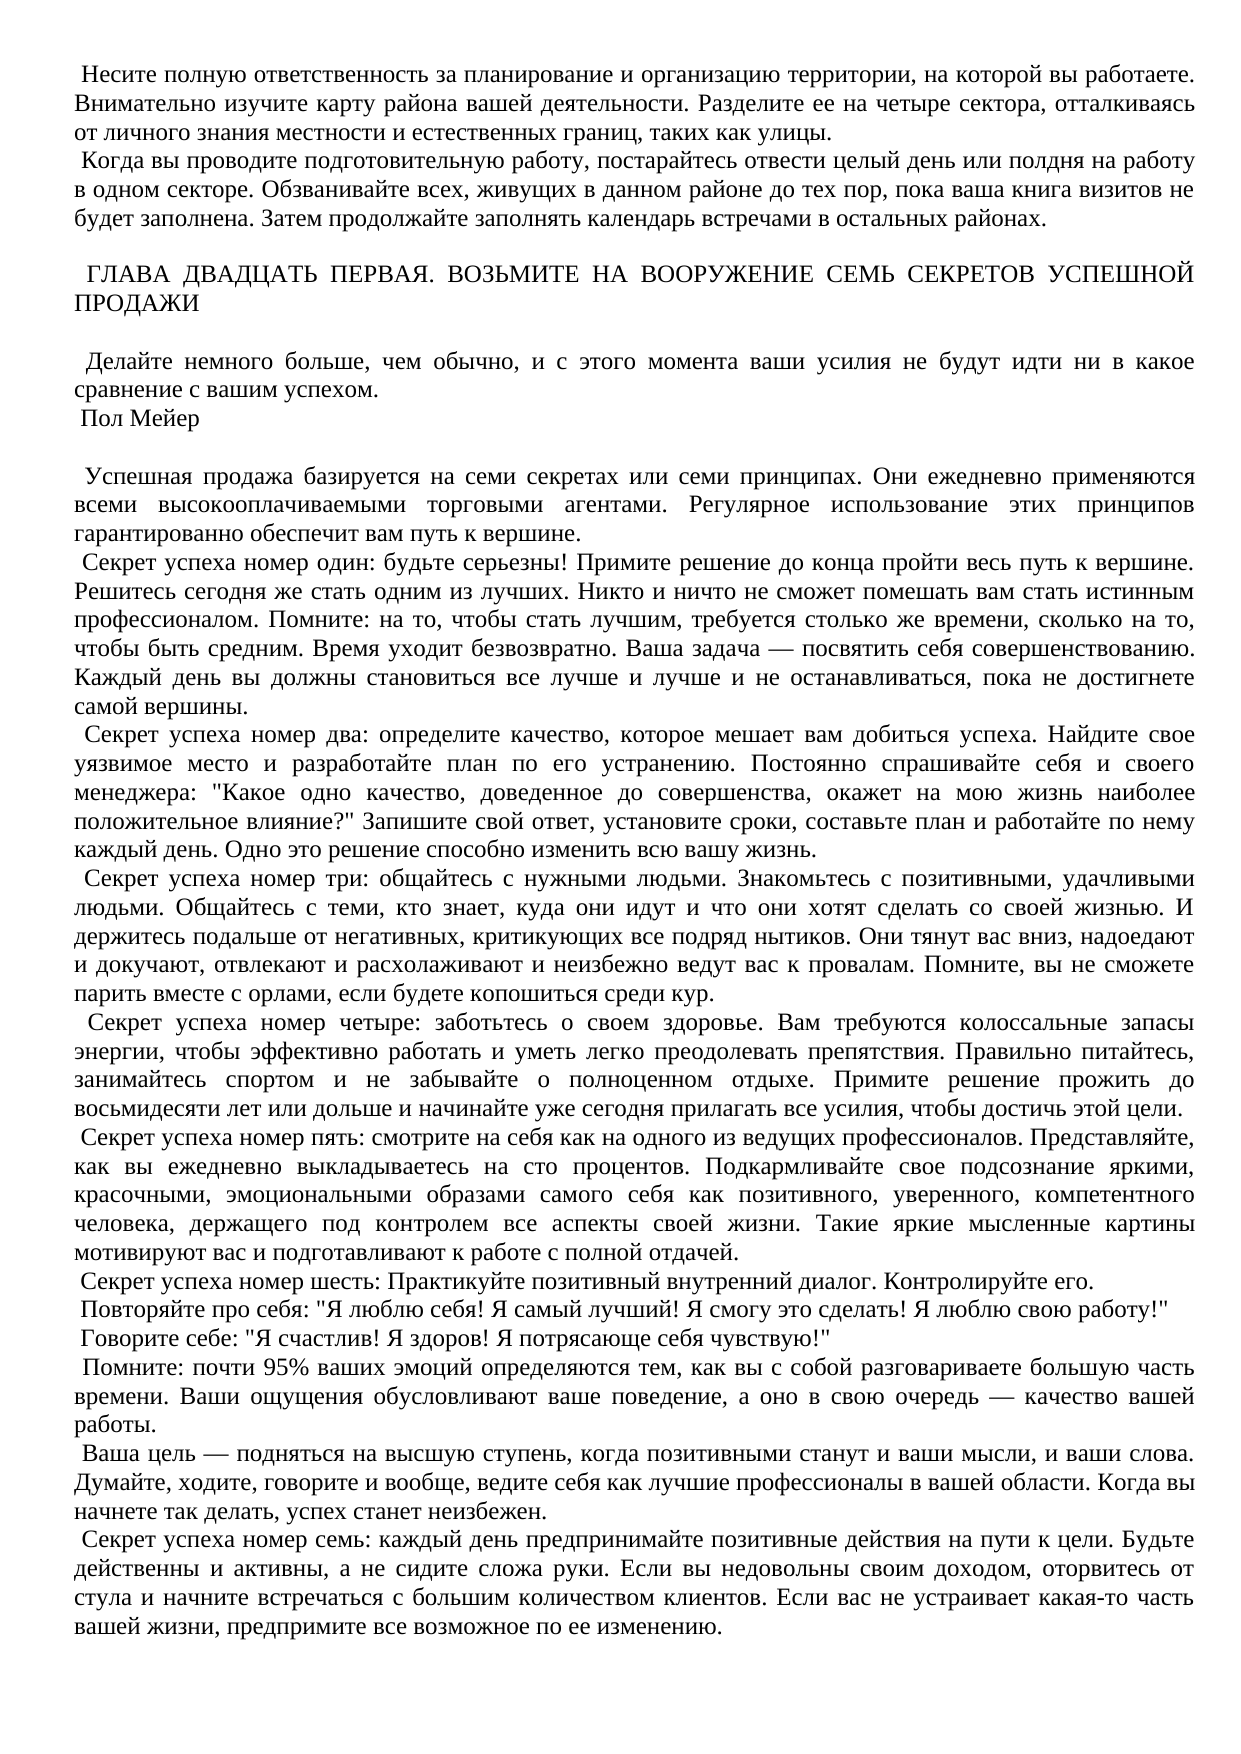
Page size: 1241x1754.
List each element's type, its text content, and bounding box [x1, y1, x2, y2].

text Пол Мейер [74, 403, 1196, 432]
text Когда вы проводите подготовительную работу, постарайтесь отвести целый день или полдня на работу в одном секторе. Обзванивайте всех, живущих в данном районе до тех пор, пока ваша книга визитов не будет заполнена. Затем продолжайте заполнять календарь встречами в остальных районах. [74, 145, 1196, 232]
text Секрет успеха номер два: определите качество, которое мешает вам добиться успеха. Найдите свое уязвимое место и разработайте план по его устранению. Постоянно спрашивайте себя и своего менеджера: "Какое одно качество, доведенное до совершенства, окажет на мою жизнь наиболее положительное влияние?" Запишите свой ответ, установите сроки, составьте план и работайте по нему каждый день. Одно это решение способно изменить всю вашу жизнь. [74, 719, 1196, 863]
text Секрет успеха номер четыре: заботьтесь о своем здоровье. Вам требуются колоссальные запасы энергии, чтобы эффективно работать и уметь легко преодолевать препятствия. Правильно питайтесь, занимайтесь спортом и не забывайте о полноценном отдыхе. Примите решение прожить до восьмидесяти лет или дольше и начинайте уже сегодня прилагать все усилия, чтобы достичь этой цели. [74, 1007, 1196, 1122]
text Делайте немного больше, чем обычно, и с этого момента ваши усилия не будут идти ни в какое сравнение с вашим успехом. [74, 346, 1196, 403]
text Говорите себе: "Я счастлив! Я здоров! Я потрясающе себя чувствую!" [74, 1323, 1196, 1352]
text Секрет успеха номер шесть: Практикуйте позитивный внутренний диалог. Контролируйте его. [74, 1266, 1196, 1294]
text Помните: почти 95% ваших эмоций определяются тем, как вы с собой разговариваете большую часть времени. Ваши ощущения обусловливают ваше поведение, а оно в свою очередь — качество вашей работы. [74, 1352, 1196, 1438]
text Секрет успеха номер один: будьте серьезны! Примите решение до конца пройти весь путь к вершине. Решитесь сегодня же стать одним из лучших. Никто и ничто не сможет помешать вам стать истинным профессионалом. Помните: на то, чтобы стать лучшим, требуется столько же времени, сколько на то, чтобы быть средним. Время уходит безвозвратно. Ваша задача — посвятить себя совершенствованию. Каждый день вы должны становиться все лучше и лучше и не останавливаться, пока не достигнете самой вершины. [74, 547, 1196, 719]
text Несите полную ответственность за планирование и организацию территории, на которой вы работаете. Внимательно изучите карту района вашей деятельности. Разделите ее на четыре сектора, отталкиваясь от личного знания местности и естественных границ, таких как улицы. [74, 59, 1196, 145]
text Ваша цель — подняться на высшую ступень, когда позитивными станут и ваши мысли, и ваши слова. Думайте, ходите, говорите и вообще, ведите себя как лучшие профессионалы в вашей области. Когда вы начнете так делать, успех станет неизбежен. [74, 1438, 1196, 1524]
text ГЛАВА ДВАДЦАТЬ ПЕРВАЯ. ВОЗЬМИТЕ НА ВООРУЖЕНИЕ СЕМЬ СЕКРЕТОВ УСПЕШНОЙ ПРОДАЖИ [74, 259, 1196, 317]
text Секрет успеха номер семь: каждый день предпринимайте позитивные действия на пути к цели. Будьте действенны и активны, а не сидите сложа руки. Если вы недовольны своим доходом, оторвитесь от стула и начните встречаться с большим количеством клиентов. Если вас не устраивает какая-то часть вашей жизни, предпримите все возможное по ее изменению. [74, 1524, 1196, 1639]
text Повторяйте про себя: "Я люблю себя! Я самый лучший! Я смогу это сделать! Я люблю свою работу!" [74, 1294, 1196, 1323]
text Секрет успеха номер три: общайтесь с нужными людьми. Знакомьтесь с позитивными, удачливыми людьми. Общайтесь с теми, кто знает, куда они идут и что они хотят сделать со своей жизнью. И держитесь подальше от негативных, критикующих все подряд нытиков. Они тянут вас вниз, надоедают и докучают, отвлекают и расхолаживают и неизбежно ведут вас к провалам. Помните, вы не сможете парить вместе с орлами, если будете копошиться среди кур. [74, 863, 1196, 1007]
text Успешная продажа базируется на семи секретах или семи принципах. Они ежедневно применяются всеми высокооплачиваемыми торговыми агентами. Регулярное использование этих принципов гарантированно обеспечит вам путь к вершине. [74, 461, 1196, 547]
text Секрет успеха номер пять: смотрите на себя как на одного из ведущих профессионалов. Представляйте, как вы ежедневно выкладываетесь на сто процентов. Подкармливайте свое подсознание яркими, красочными, эмоциональными образами самого себя как позитивного, уверенного, компетентного человека, держащего под контролем все аспекты своей жизни. Такие яркие мысленные картины мотивируют вас и подготавливают к работе с полной отдачей. [74, 1122, 1196, 1266]
